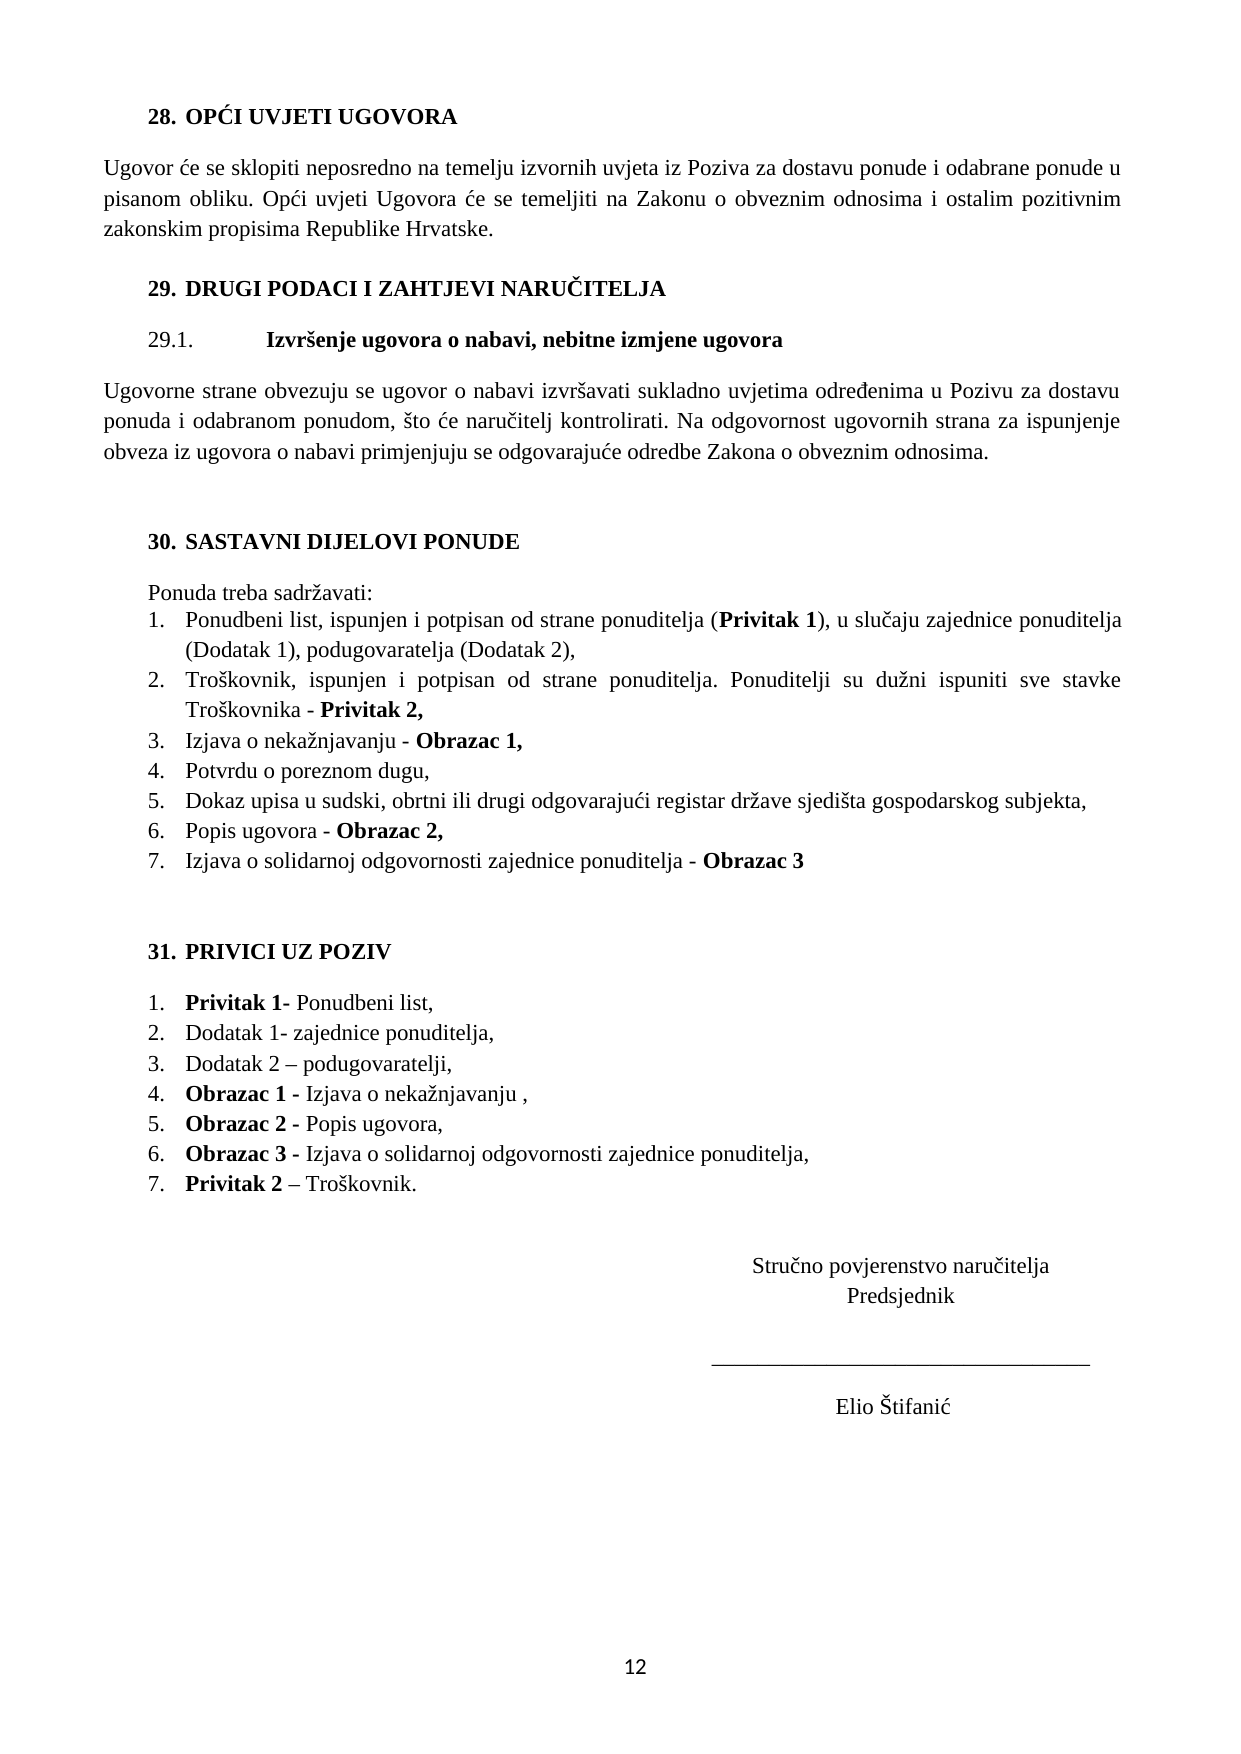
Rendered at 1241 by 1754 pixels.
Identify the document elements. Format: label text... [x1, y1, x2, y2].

list Dokaz upisa u sudski, obrtni ili drugi odgovarajući registar države sjedišta gospodarskog subjekta, [148, 787, 1122, 813]
text Predsjednik [679, 1282, 1122, 1308]
subtitle SASTAVNI DIJELOVI PONUDE [148, 528, 1122, 555]
list Izjava o solidarnoj odgovornosti zajednice ponuditelja - Obrazac 3 [148, 847, 1122, 874]
list Ponudbeni list, ispunjen i potpisan od strane ponuditelja (Privitak 1), u slučaju zajednice ponuditelja (Dodatak 1), podugovaratelja (Dodatak 2), [148, 606, 1122, 662]
subtitle PRIVICI UZ POZIV [148, 938, 1122, 964]
list Obrazac 3 - Izjava o solidarnoj odgovornosti zajednice ponuditelja, [148, 1140, 1122, 1167]
list Obrazac 2 - Popis ugovora, [148, 1110, 1122, 1136]
list Izvršenje ugovora o nabavi, nebitne izmjene ugovora [148, 326, 1122, 353]
subtitle OPĆI UVJETI UGOVORA [148, 103, 1122, 130]
text _________________________________ [679, 1342, 1122, 1369]
list Potvrdu o poreznom dugu, [148, 757, 1122, 783]
list Dodatak 1- zajednice ponuditelja, [148, 1019, 1122, 1046]
text Stručno povjerenstvo naručitelja [679, 1252, 1122, 1278]
text Ugovorne strane obvezuju se ugovor o nabavi izvršavati sukladno uvjetima određenima u Pozivu za dostavu ponuda i odabranom ponudom, što će naručitelj kontrolirati. Na odgovornost ugovornih strana za ispunjenje obveza iz ugovora o nabavi primjenjuju se odgovarajuće odredbe Zakona o obveznim odnosima. [103, 377, 1122, 464]
list Izjava o nekažnjavanju - Obrazac 1, [148, 727, 1122, 753]
subtitle DRUGI PODACI I ZAHTJEVI NARUČITELJA [148, 275, 1122, 302]
list Dodatak 2 – podugovaratelji, [148, 1049, 1122, 1076]
text Ponuda treba sadržavati: [148, 579, 1122, 606]
list Privitak 2 – Troškovnik. [148, 1170, 1122, 1197]
list Obrazac 1 - Izjava o nekažnjavanju , [148, 1080, 1122, 1106]
text Ugovor će se sklopiti neposredno na temelju izvornih uvjeta iz Poziva za dostavu ponude i odabrane ponude u pisanom obliku. Opći uvjeti Ugovora će se temeljiti na Zakonu o obveznim odnosima i ostalim pozitivnim zakonskim propisima Republike Hrvatske. [103, 154, 1122, 241]
list Troškovnik, ispunjen i potpisan od strane ponuditelja. Ponuditelji su dužni ispuniti sve stavke Troškovnika - Privitak 2, [148, 666, 1122, 723]
list Popis ugovora - Obrazac 2, [148, 817, 1122, 844]
list Privitak 1- Ponudbeni list, [148, 989, 1122, 1016]
list Elio Štifanić [185, 1393, 1122, 1420]
